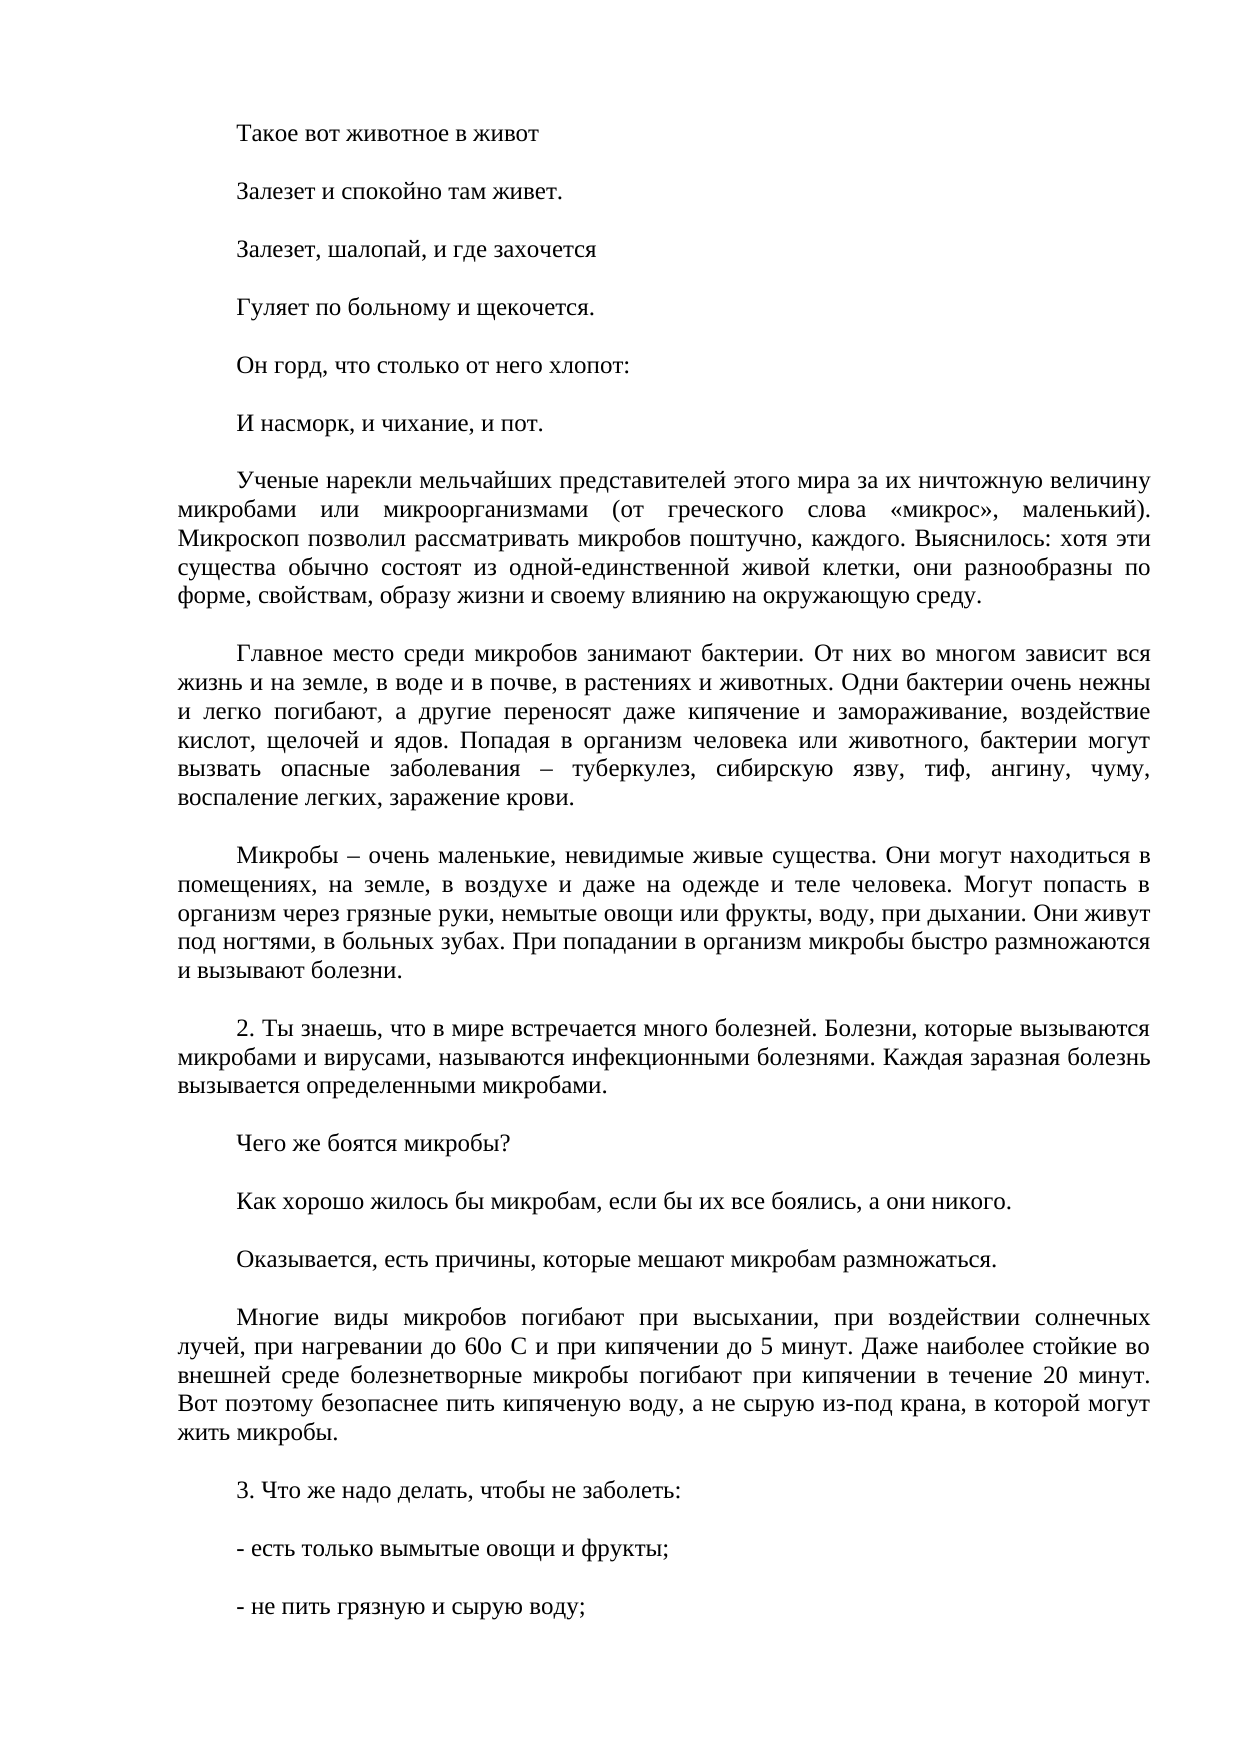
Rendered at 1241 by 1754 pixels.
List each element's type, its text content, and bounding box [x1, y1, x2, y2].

text И насморк, и чихание, и пот. [177, 408, 1152, 436]
text 2. Ты знаешь, что в мире встречается много болезней. Болезни, которые вызываются микробами и вирусами, называются инфекционными болезнями. Каждая заразная болезнь вызывается определенными микробами. [177, 1013, 1152, 1099]
text Он горд, что столько от него хлопот: [177, 350, 1152, 378]
text Залезет и спокойно там живет. [177, 176, 1152, 205]
text Главное место среди микробов занимают бактерии. От них во многом зависит вся жизнь и на земле, в воде и в почве, в растениях и животных. Одни бактерии очень нежны и легко погибают, а другие переносят даже кипячение и замораживание, воздействие кислот, щелочей и ядов. Попадая в организм человека или животного, бактерии могут вызвать опасные заболевания – туберкулез, сибирскую язву, тиф, ангину, чуму, воспаление легких, заражение крови. [177, 638, 1152, 811]
text Такое вот животное в живот [177, 118, 1152, 147]
text Как хорошо жилось бы микробам, если бы их все боялись, а они никого. [177, 1186, 1152, 1215]
text Многие виды микробов погибают при высыхании, при воздействии солнечных лучей, при нагревании до 60о С и при кипячении до 5 минут. Даже наиболее стойкие во внешней среде болезнетворные микробы погибают при кипячении в течение 20 минут. Вот поэтому безопаснее пить кипяченую воду, а не сырую из-под крана, в которой могут жить микробы. [177, 1302, 1152, 1446]
text Ученые нарекли мельчайших представителей этого мира за их ничтожную величину микробами или микроорганизмами (от греческого слова «микрос», маленький). Микроскоп позволил рассматривать микробов поштучно, каждого. Выяснилось: хотя эти существа обычно состоят из одной-единственной живой клетки, они разнообразны по форме, свойствам, образу жизни и своему влиянию на окружающую среду. [177, 466, 1152, 609]
text - есть только вымытые овощи и фрукты; [177, 1533, 1152, 1562]
text Залезет, шалопай, и где захочется [177, 234, 1152, 263]
text Гуляет по больному и щекочется. [177, 292, 1152, 321]
text - не пить грязную и сырую воду; [177, 1591, 1152, 1620]
text 3. Что же надо делать, чтобы не заболеть: [177, 1475, 1152, 1504]
text Чего же боятся микробы? [177, 1128, 1152, 1157]
text Микробы – очень маленькие, невидимые живые существа. Они могут находиться в помещениях, на земле, в воздухе и даже на одежде и теле человека. Могут попасть в организм через грязные руки, немытые овощи или фрукты, воду, при дыхании. Они живут под ногтями, в больных зубах. При попадании в организм микробы быстро размножаются и вызывают болезни. [177, 840, 1152, 984]
text Оказывается, есть причины, которые мешают микробам размножаться. [177, 1244, 1152, 1273]
